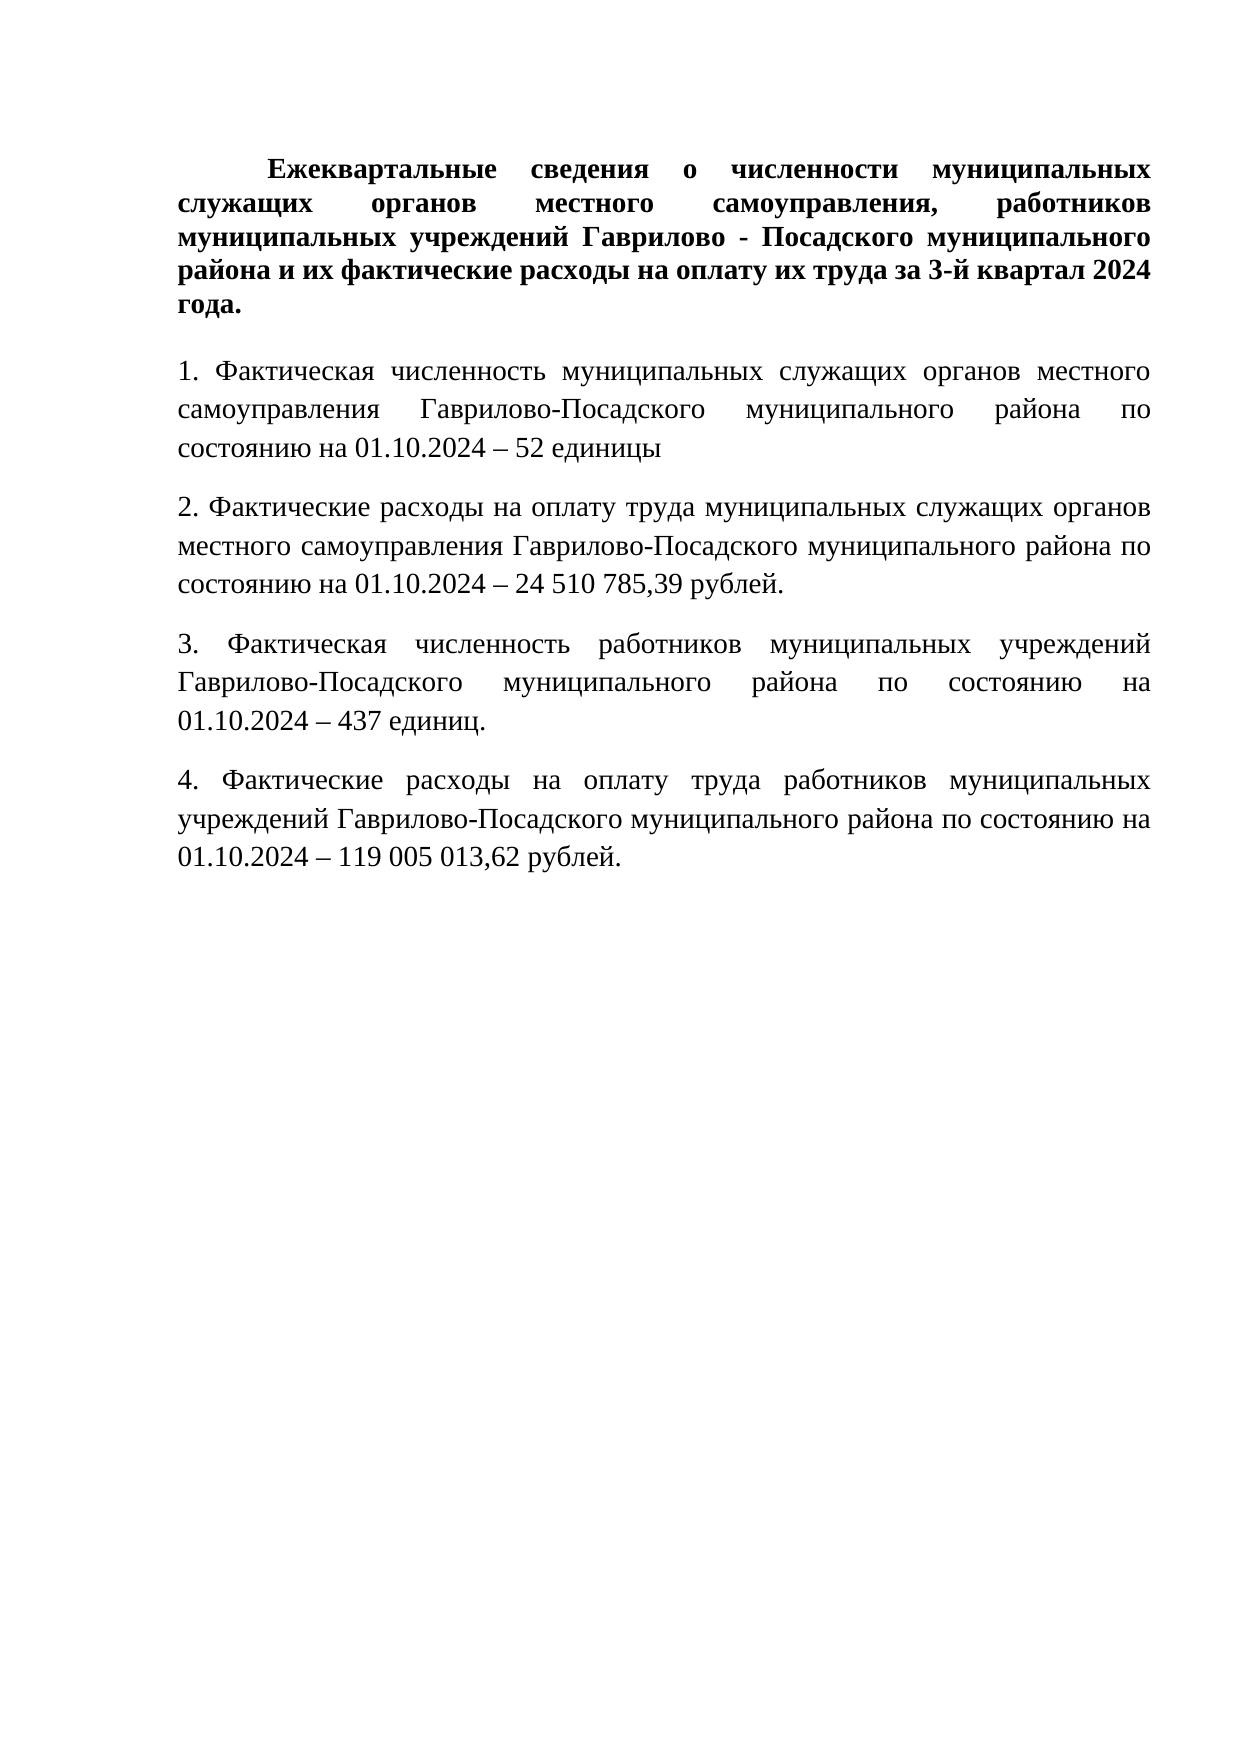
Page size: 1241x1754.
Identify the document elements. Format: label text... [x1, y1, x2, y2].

text 1. Фактическая численность муниципальных служащих органов местного самоуправления Гаврилово-Посадского муниципального района по состоянию на 01.10.2024 – 52 единицы [177, 353, 1152, 463]
text 2. Фактические расходы на оплату труда муниципальных служащих органов местного самоуправления Гаврилово-Посадского муниципального района по состоянию на 01.10.2024 – 24 510 785,39 рублей. [177, 489, 1152, 600]
text 3. Фактическая численность работников муниципальных учреждений Гаврилово-Посадского муниципального района по состоянию на 01.10.2024 – 437 единиц. [177, 626, 1152, 736]
text 4. Фактические расходы на оплату труда работников муниципальных учреждений Гаврилово-Посадского муниципального района по состоянию на 01.10.2024 – 119 005 013,62 рублей. [177, 762, 1152, 873]
text Ежеквартальные сведения о численности муниципальных служащих органов местного самоуправления, работников муниципальных учреждений Гаврилово - Посадского муниципального района и их фактические расходы на оплату их труда за 3-й квартал 2024 года. [177, 152, 1152, 319]
